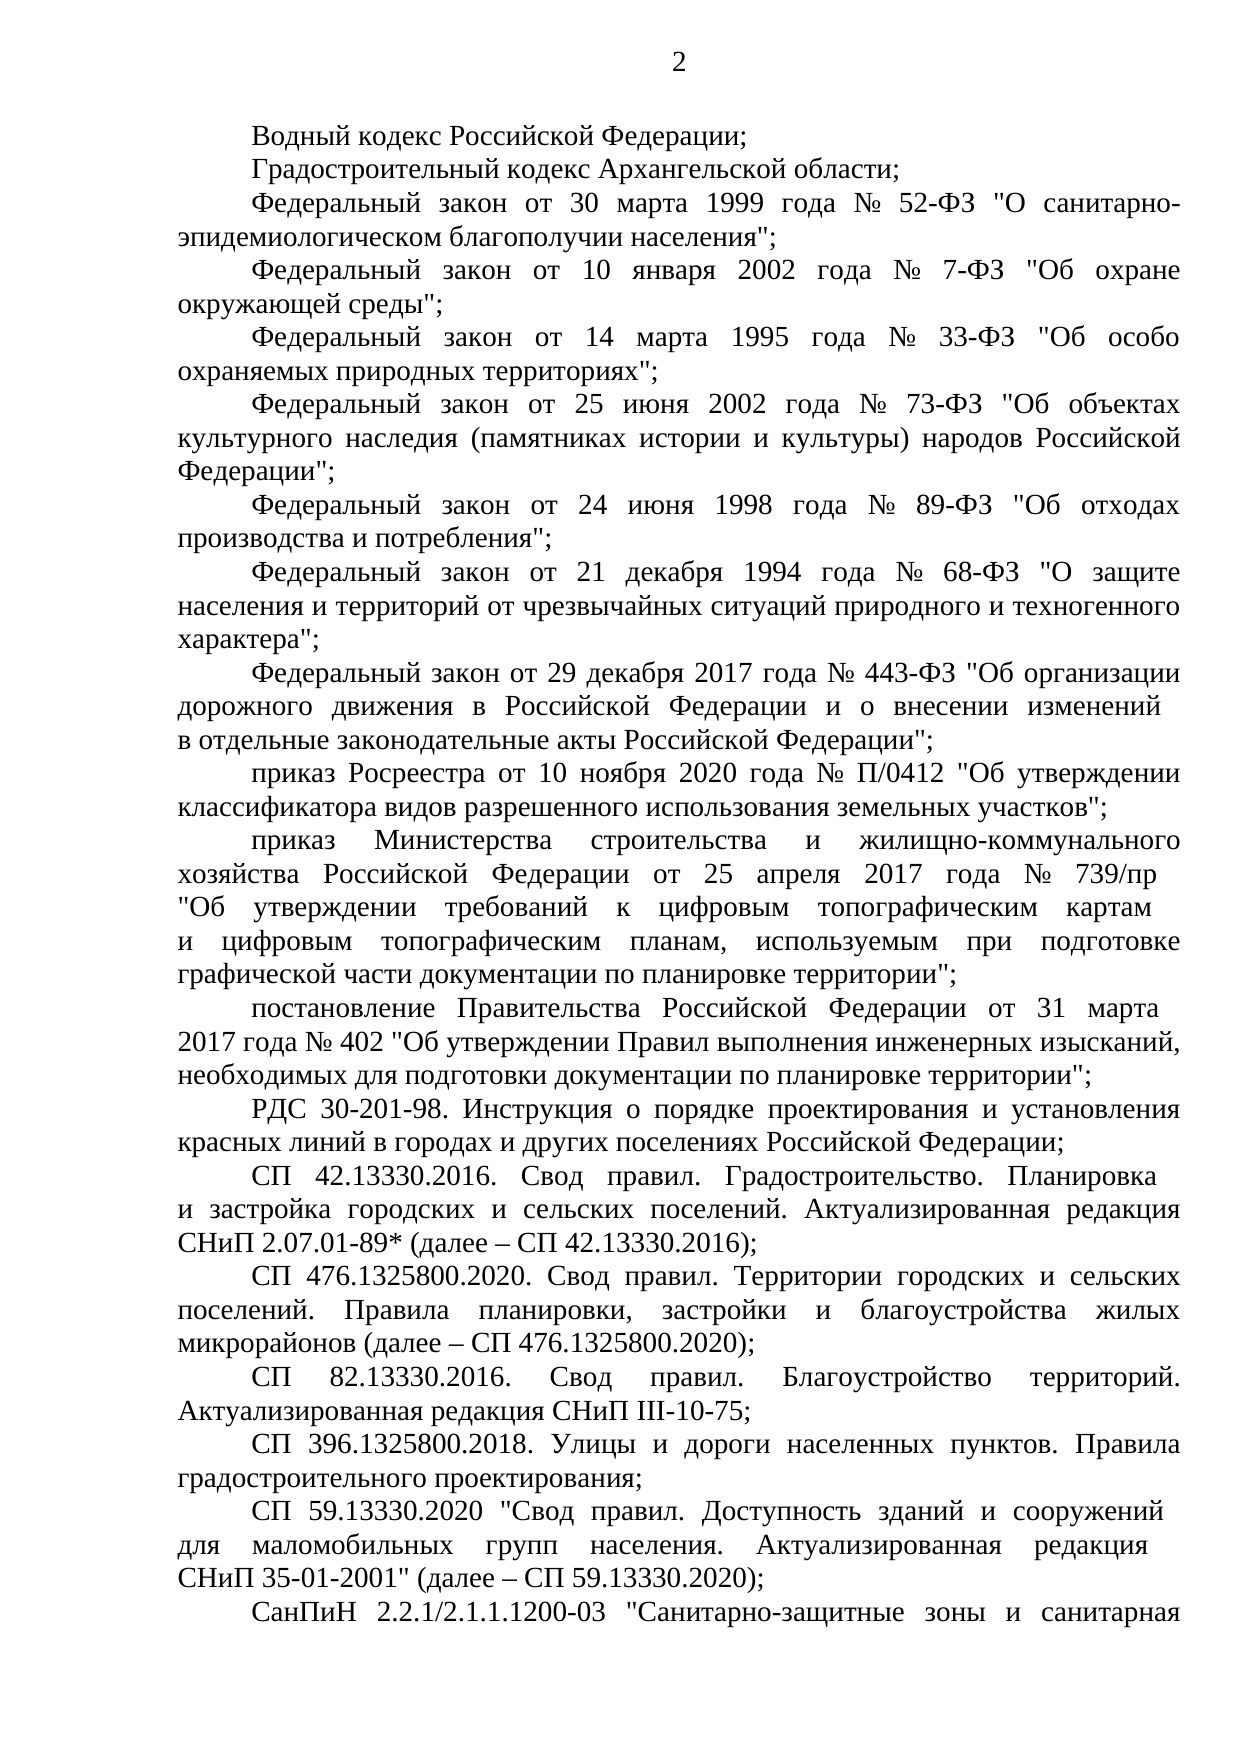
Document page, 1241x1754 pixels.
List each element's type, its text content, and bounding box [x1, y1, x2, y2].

text Водный кодекс Российской Федерации; [177, 118, 1181, 152]
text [177, 1594, 1181, 1627]
text СП 476.1325800.2020. Свод правил. Территории городских и сельских поселений. Правила планировки, застройки и благоустройства жилых микрорайонов (далее – СП 476.1325800.2020); [177, 1258, 1181, 1359]
text Федеральный закон от 21 декабря 1994 года № 68-ФЗ "О защите населения и территорий от чрезвычайных ситуаций природного и техногенного характера"; [177, 554, 1181, 655]
text Градостроительный кодекс Архангельской области; [177, 152, 1181, 185]
text Федеральный закон от 10 января 2002 года № 7-ФЗ "Об охране окружающей среды"; [177, 252, 1181, 319]
text приказ Росреестра от 10 ноября 2020 года № П/0412 "Об утверждении классификатора видов разрешенного использования земельных участков"; [177, 755, 1181, 822]
text СП 82.13330.2016. Свод правил. Благоустройство территорий. Актуализированная редакция СНиП III-10-75; [177, 1359, 1181, 1426]
text СП 42.13330.2016. Свод правил. Градостроительство. Планировка и застройка городских и сельских поселений. Актуализированная редакция СНиП 2.07.01-89* (далее – СП 42.13330.2016); [177, 1158, 1181, 1258]
text Федеральный закон от 29 декабря 2017 года № 443-ФЗ "Об организации дорожного движения в Российской Федерации и о внесении изменений в отдельные законодательные акты Российской Федерации"; [177, 655, 1181, 755]
text постановление Правительства Российской Федерации от 31 марта 2017 года № 402 "Об утверждении Правил выполнения инженерных изысканий, необходимых для подготовки документации по планировке территории"; [177, 990, 1181, 1091]
text СП 59.13330.2020 "Свод правил. Доступность зданий и сооружений для маломобильных групп населения. Актуализированная редакция СНиП 35-01-2001" (далее – СП 59.13330.2020); [177, 1493, 1181, 1594]
text Федеральный закон от 30 марта 1999 года № 52-ФЗ "О санитарно-эпидемиологическом благополучии населения"; [177, 185, 1181, 252]
text РДС 30-201-98. Инструкция о порядке проектирования и установления красных линий в городах и других поселениях Российской Федерации; [177, 1091, 1181, 1158]
text Федеральный закон от 25 июня 2002 года № 73-ФЗ "Об объектах культурного наследия (памятниках истории и культуры) народов Российской Федерации"; [177, 386, 1181, 487]
text приказ Министерства строительства и жилищно-коммунального хозяйства Российской Федерации от 25 апреля 2017 года № 739/пр "Об утверждении требований к цифровым топографическим картам и цифровым топографическим планам, используемым при подготовке графической части документации по планировке территории"; [177, 822, 1181, 990]
text СП 396.1325800.2018. Улицы и дороги населенных пунктов. Правила градостроительного проектирования; [177, 1426, 1181, 1493]
text Федеральный закон от 14 марта 1995 года № 33-ФЗ "Об особо охраняемых природных территориях"; [177, 319, 1181, 386]
text Федеральный закон от 24 июня 1998 года № 89-ФЗ "Об отходах производства и потребления"; [177, 487, 1181, 554]
